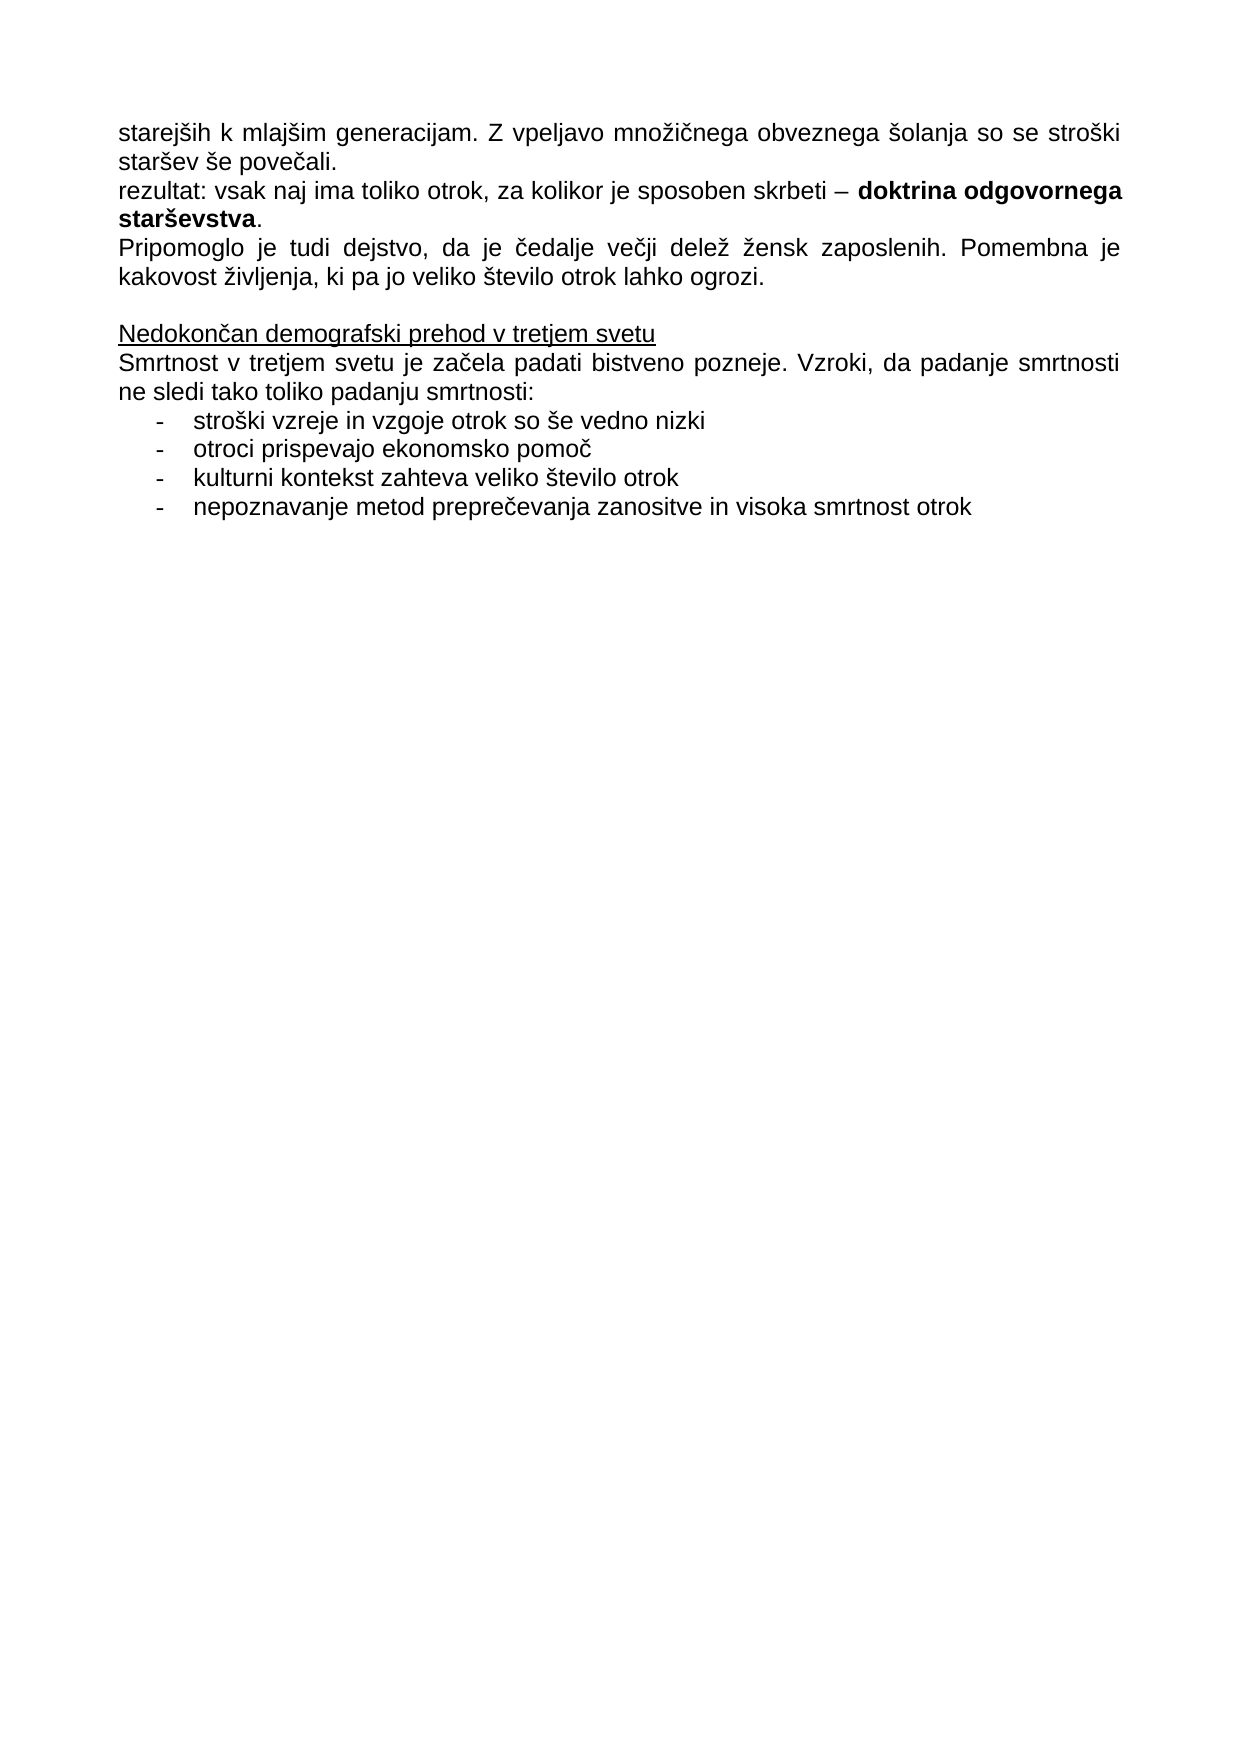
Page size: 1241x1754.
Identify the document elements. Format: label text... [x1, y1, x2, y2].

text Nedokončan demografski prehod v tretjem svetu [118, 319, 1122, 348]
text Smrtnost v tretjem svetu je začela padati bistveno pozneje. Vzroki, da padanje smrtnosti ne sledi tako toliko padanju smrtnosti: [118, 348, 1122, 406]
list nepoznavanje metod preprečevanja zanositve in visoka smrtnost otrok [156, 492, 1122, 521]
text Pripomoglo je tudi dejstvo, da je čedalje večji delež žensk zaposlenih. Pomembna je kakovost življenja, ki pa jo veliko število otrok lahko ogrozi. [118, 233, 1122, 291]
text rezultat: vsak naj ima toliko otrok, za kolikor je sposoben skrbeti – doktrina odgovornega starševstva. [118, 176, 1122, 233]
list kulturni kontekst zahteva veliko število otrok [156, 463, 1122, 492]
list otroci prispevajo ekonomsko pomoč [156, 434, 1122, 463]
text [118, 118, 1122, 176]
list stroški vzreje in vzgoje otrok so še vedno nizki [156, 406, 1122, 434]
